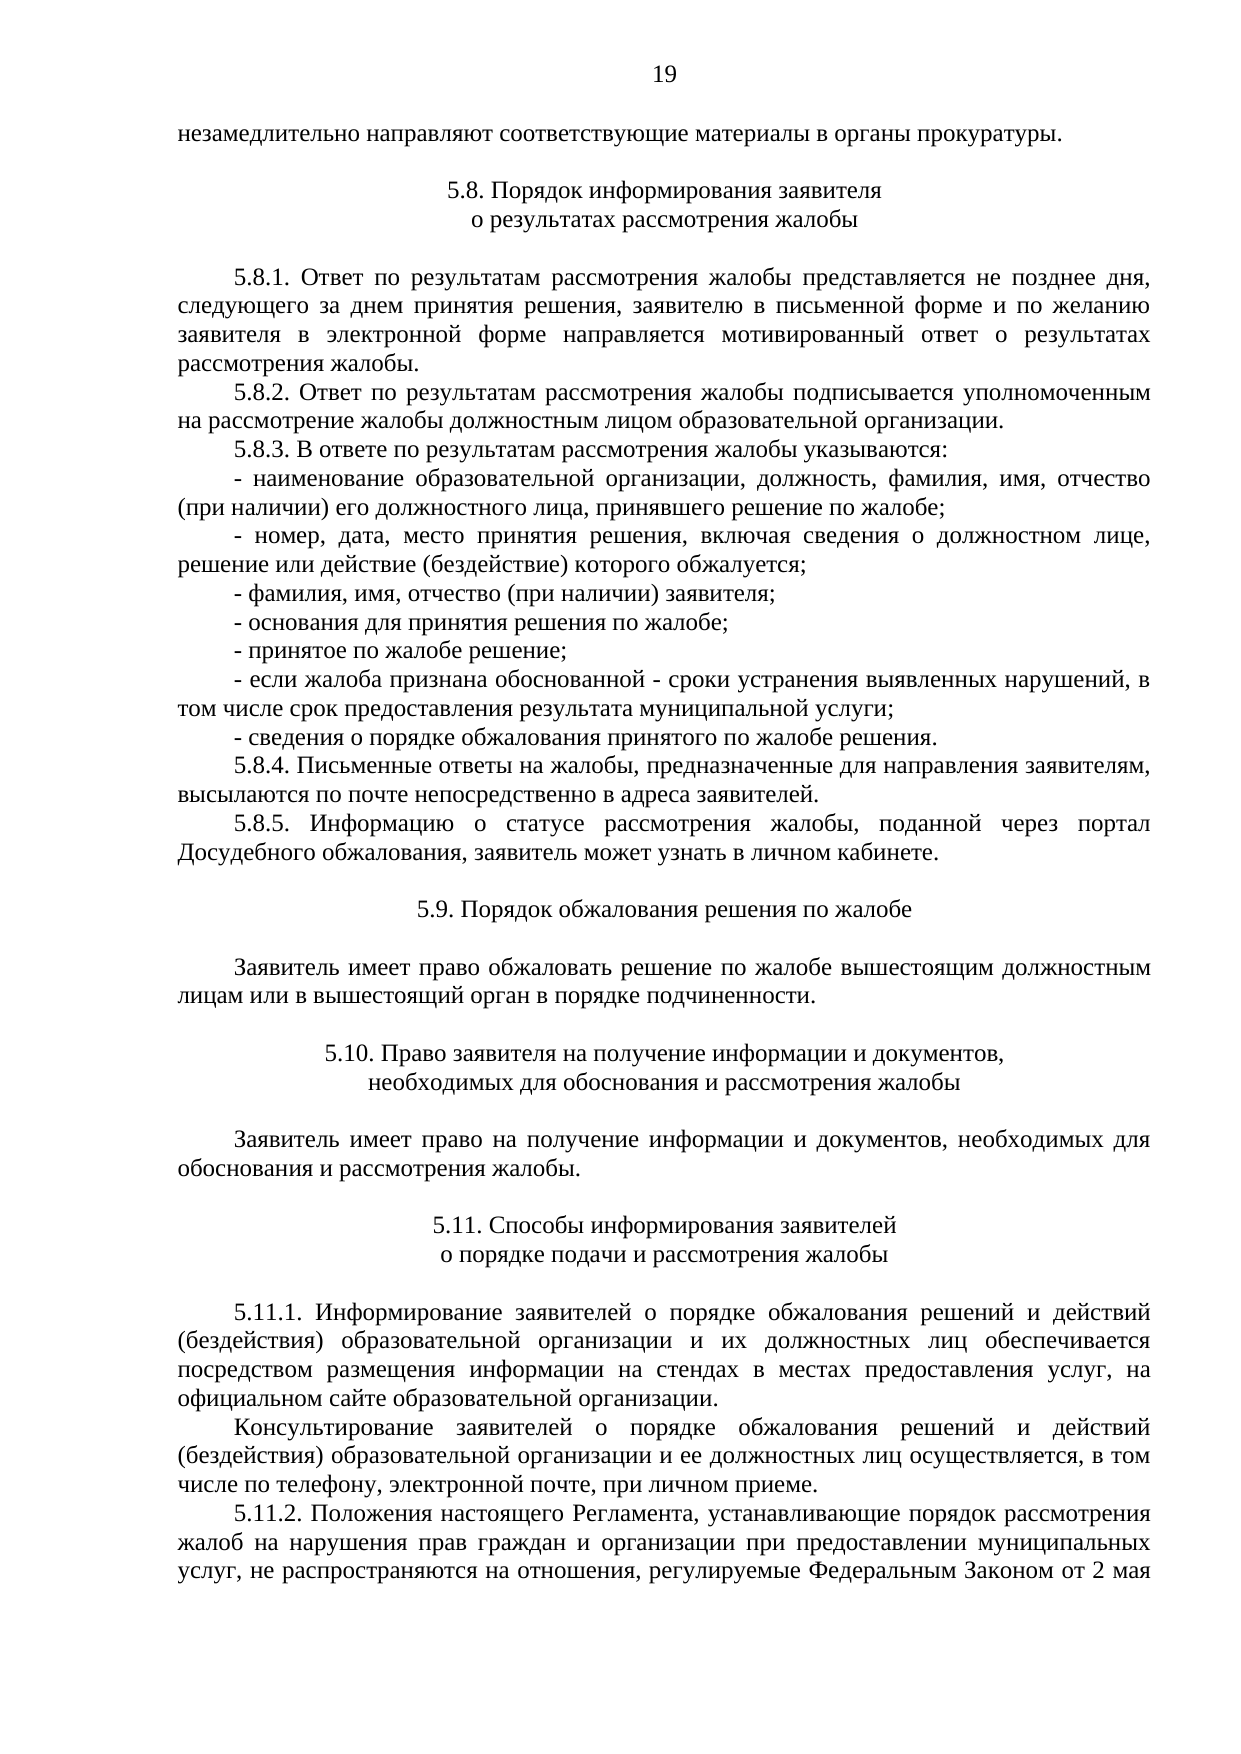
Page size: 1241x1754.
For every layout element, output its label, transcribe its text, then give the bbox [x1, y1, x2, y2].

text 5.8.3. В ответе по результатам рассмотрения жалобы указываются: [177, 434, 1152, 463]
text 5.8. Порядок информирования заявителя [177, 176, 1152, 204]
text - наименование образовательной организации, должность, фамилия, имя, отчество (при наличии) его должностного лица, принявшего решение по жалобе; [177, 463, 1152, 521]
text 5.8.5. Информацию о статусе рассмотрения жалобы, поданной через портал Досудебного обжалования, заявитель может узнать в личном кабинете. [177, 808, 1152, 866]
text 5.8.2. Ответ по результатам рассмотрения жалобы подписывается уполномоченным на рассмотрение жалобы должностным лицом образовательной организации. [177, 377, 1152, 434]
text 5.11. Способы информирования заявителей [177, 1211, 1152, 1239]
text о порядке подачи и рассмотрения жалобы [177, 1239, 1152, 1268]
text - если жалоба признана обоснованной - сроки устранения выявленных нарушений, в том числе срок предоставления результата муниципальной услуги; [177, 664, 1152, 722]
text - основания для принятия решения по жалобе; [177, 607, 1152, 636]
text 5.8.1. Ответ по результатам рассмотрения жалобы представляется не позднее дня, следующего за днем принятия решения, заявителю в письменной форме и по желанию заявителя в электронной форме направляется мотивированный ответ о результатах рассмотрения жалобы. [177, 262, 1152, 377]
text - принятое по жалобе решение; [177, 636, 1152, 664]
text 5.11.1. Информирование заявителей о порядке обжалования решений и действий (бездействия) образовательной организации и их должностных лиц обеспечивается посредством размещения информации на стендах в местах предоставления услуг, на официальном сайте образовательной организации. [177, 1297, 1152, 1412]
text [177, 1498, 1152, 1584]
text 5.9. Порядок обжалования решения по жалобе [177, 894, 1152, 923]
text - сведения о порядке обжалования принятого по жалобе решения. [177, 722, 1152, 751]
text Консультирование заявителей о порядке обжалования решений и действий (бездействия) образовательной организации и ее должностных лиц осуществляется, в том числе по телефону, электронной почте, при личном приеме. [177, 1412, 1152, 1498]
text - фамилия, имя, отчество (при наличии) заявителя; [177, 578, 1152, 607]
text - номер, дата, место принятия решения, включая сведения о должностном лице, решение или действие (бездействие) которого обжалуется; [177, 521, 1152, 578]
text 5.10. Право заявителя на получение информации и документов, [177, 1038, 1152, 1067]
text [177, 118, 1152, 147]
text о результатах рассмотрения жалобы [177, 204, 1152, 233]
text необходимых для обоснования и рассмотрения жалобы [177, 1067, 1152, 1096]
text Заявитель имеет право обжаловать решение по жалобе вышестоящим должностным лицам или в вышестоящий орган в порядке подчиненности. [177, 952, 1152, 1009]
text Заявитель имеет право на получение информации и документов, необходимых для обоснования и рассмотрения жалобы. [177, 1124, 1152, 1182]
text 5.8.4. Письменные ответы на жалобы, предназначенные для направления заявителям, высылаются по почте непосредственно в адреса заявителей. [177, 751, 1152, 808]
